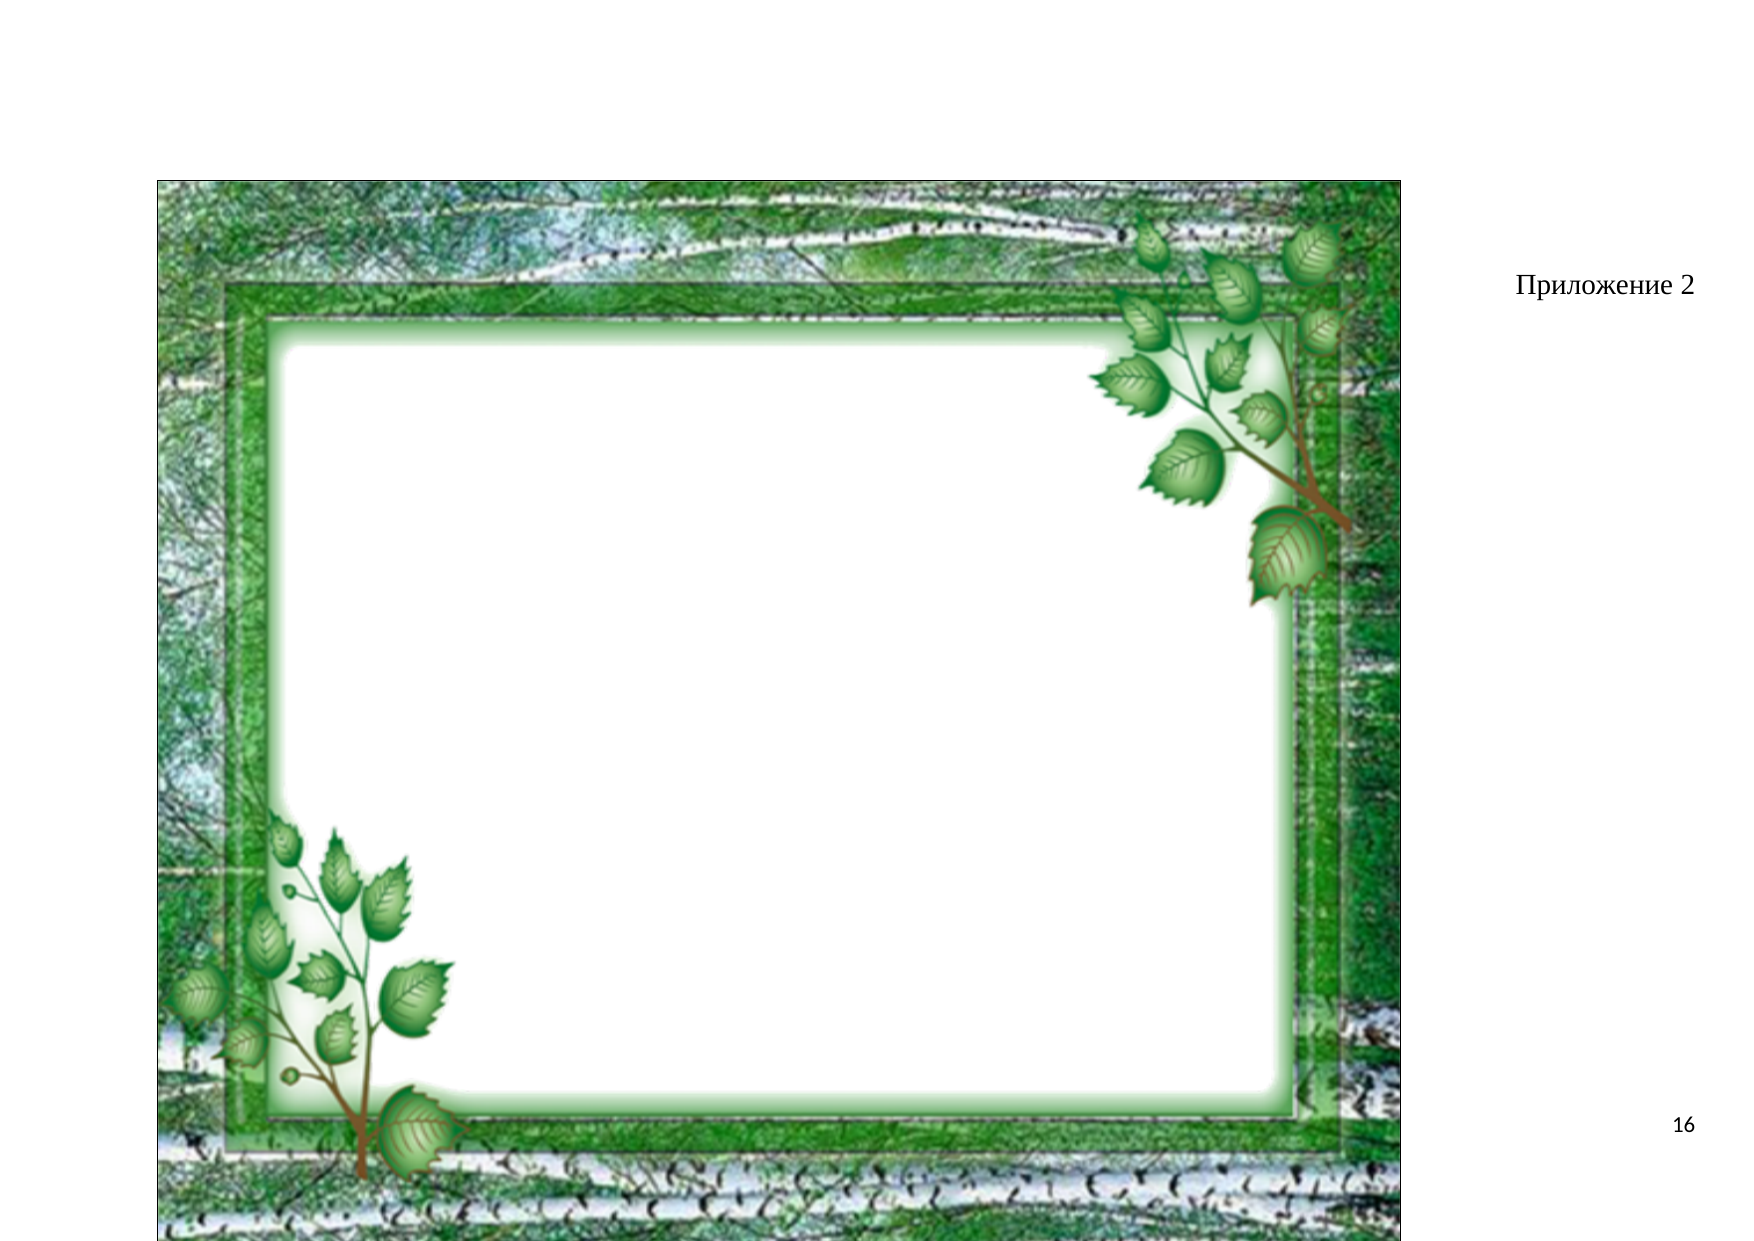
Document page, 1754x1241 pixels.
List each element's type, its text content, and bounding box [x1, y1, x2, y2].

picture [159, 300, 1399, 1241]
text Приложение 2 [118, 267, 1695, 300]
picture [159, 182, 1399, 267]
